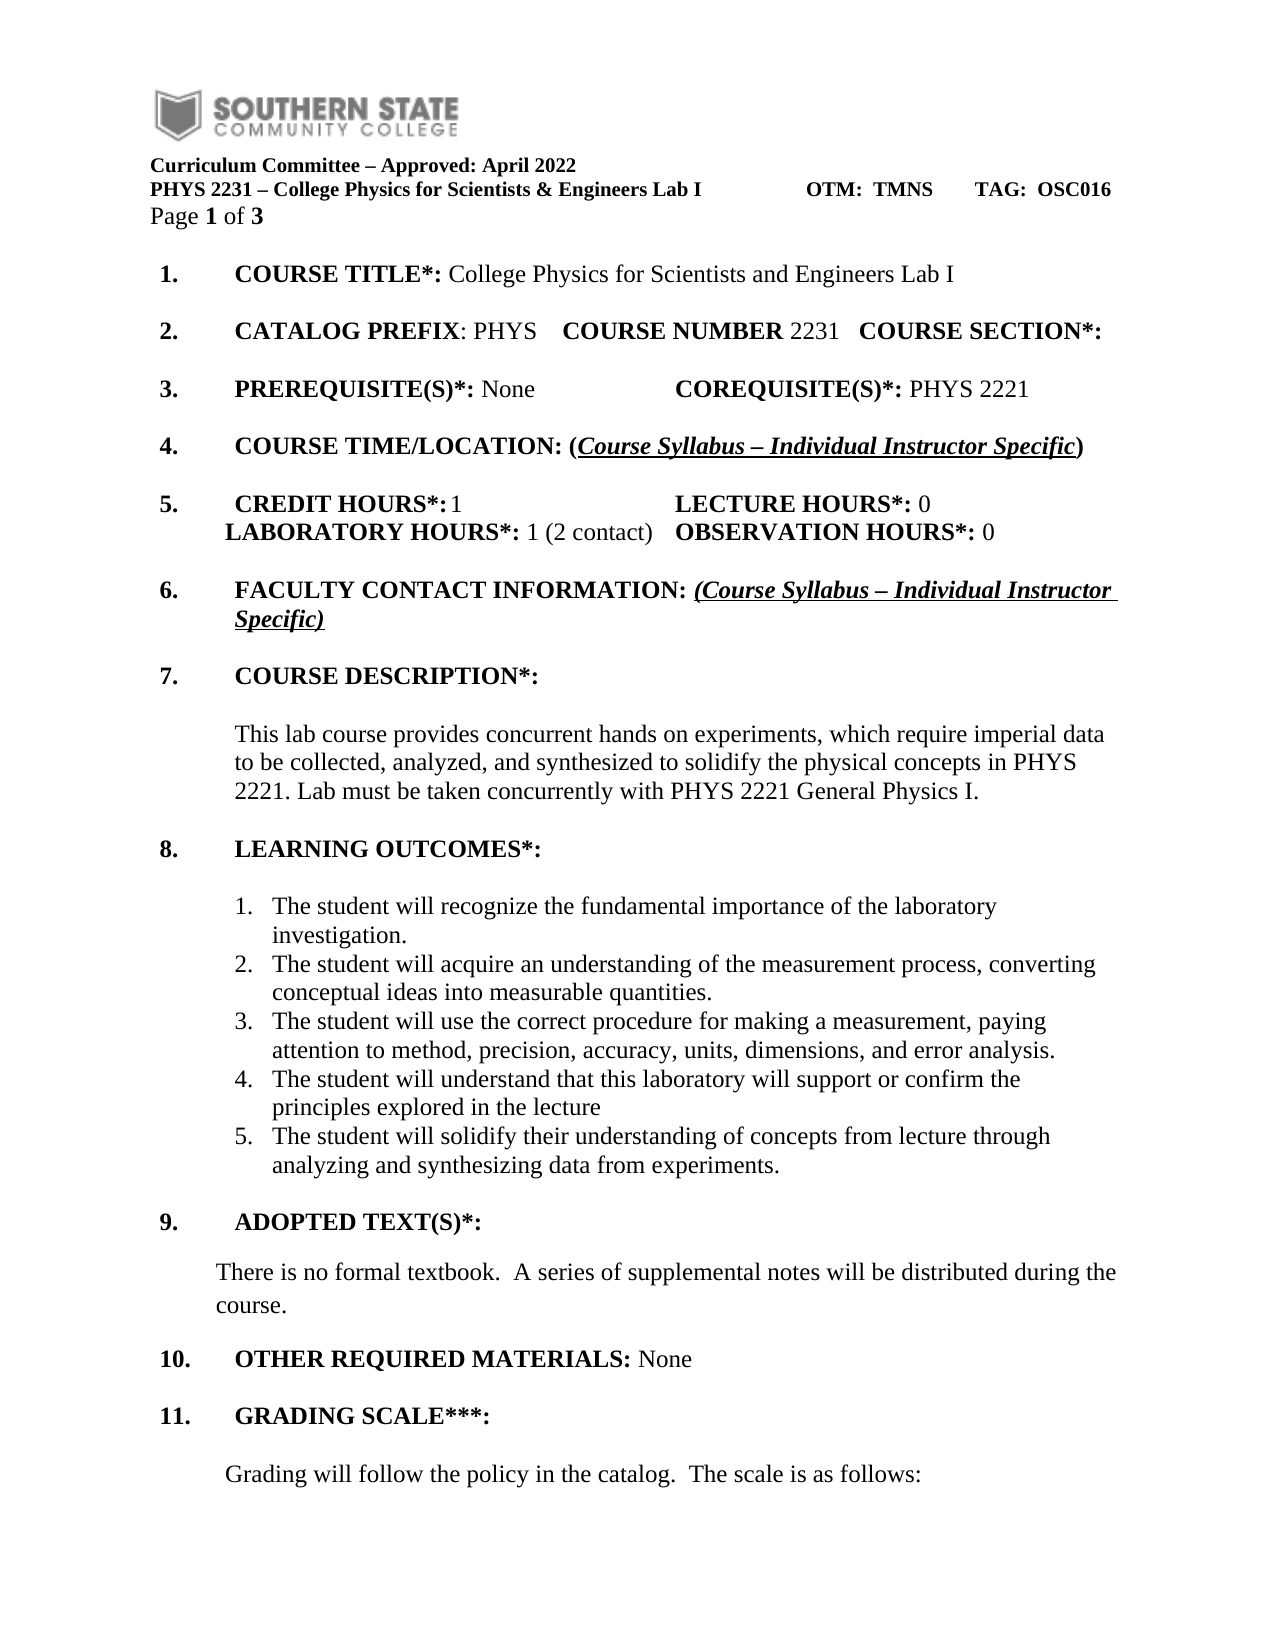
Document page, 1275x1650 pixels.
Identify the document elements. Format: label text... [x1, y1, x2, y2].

list GRADING SCALE***: [159, 1401, 1125, 1430]
list The student will recognize the fundamental importance of the laboratory investigation. [234, 891, 1125, 949]
list The student will use the correct procedure for making a measurement, paying attention to method, precision, accuracy, units, dimensions, and error analysis. [234, 1006, 1125, 1064]
list PREREQUISITE(S)*: None COREQUISITE(S)*: PHYS 2221 [159, 374, 1125, 402]
list This lab course provides concurrent hands on experiments, which require imperial data to be collected, analyzed, and synthesized to solidify the physical concepts in PHYS 2221. Lab must be taken concurrently with PHYS 2221 General Physics I. [234, 719, 1125, 805]
text Grading will follow the policy in the catalog. The scale is as follows: [150, 1459, 1125, 1488]
list FACULTY CONTACT INFORMATION: (Course Syllabus – Individual Instructor Specific) [159, 575, 1125, 632]
list CATALOG PREFIX: PHYS COURSE NUMBER 2231 COURSE SECTION*: [159, 316, 1125, 345]
picture [150, 75, 463, 154]
list COURSE TITLE*: College Physics for Scientists and Engineers Lab I [159, 259, 1125, 287]
text There is no formal textbook. A series of supplemental notes will be distributed during the course. [216, 1257, 1125, 1319]
list COURSE TIME/LOCATION: (Course Syllabus – Individual Instructor Specific) [159, 431, 1125, 460]
list OTHER REQUIRED MATERIALS: None [159, 1344, 1125, 1373]
list COURSE DESCRIPTION*: [159, 661, 1125, 690]
list CREDIT HOURS*: 1 LECTURE HOURS*: 0 [159, 489, 1125, 517]
list ADOPTED TEXT(S)*: [159, 1207, 1125, 1236]
list The student will solidify their understanding of concepts from lecture through analyzing and synthesizing data from experiments. [234, 1121, 1125, 1179]
text LABORATORY HOURS*: 1 (2 contact) OBSERVATION HOURS*: 0 [150, 517, 1125, 546]
list The student will understand that this laboratory will support or confirm the principles explored in the lecture [234, 1064, 1125, 1121]
list The student will acquire an understanding of the measurement process, converting conceptual ideas into measurable quantities. [234, 949, 1125, 1006]
list LEARNING OUTCOMES*: [159, 834, 1125, 862]
